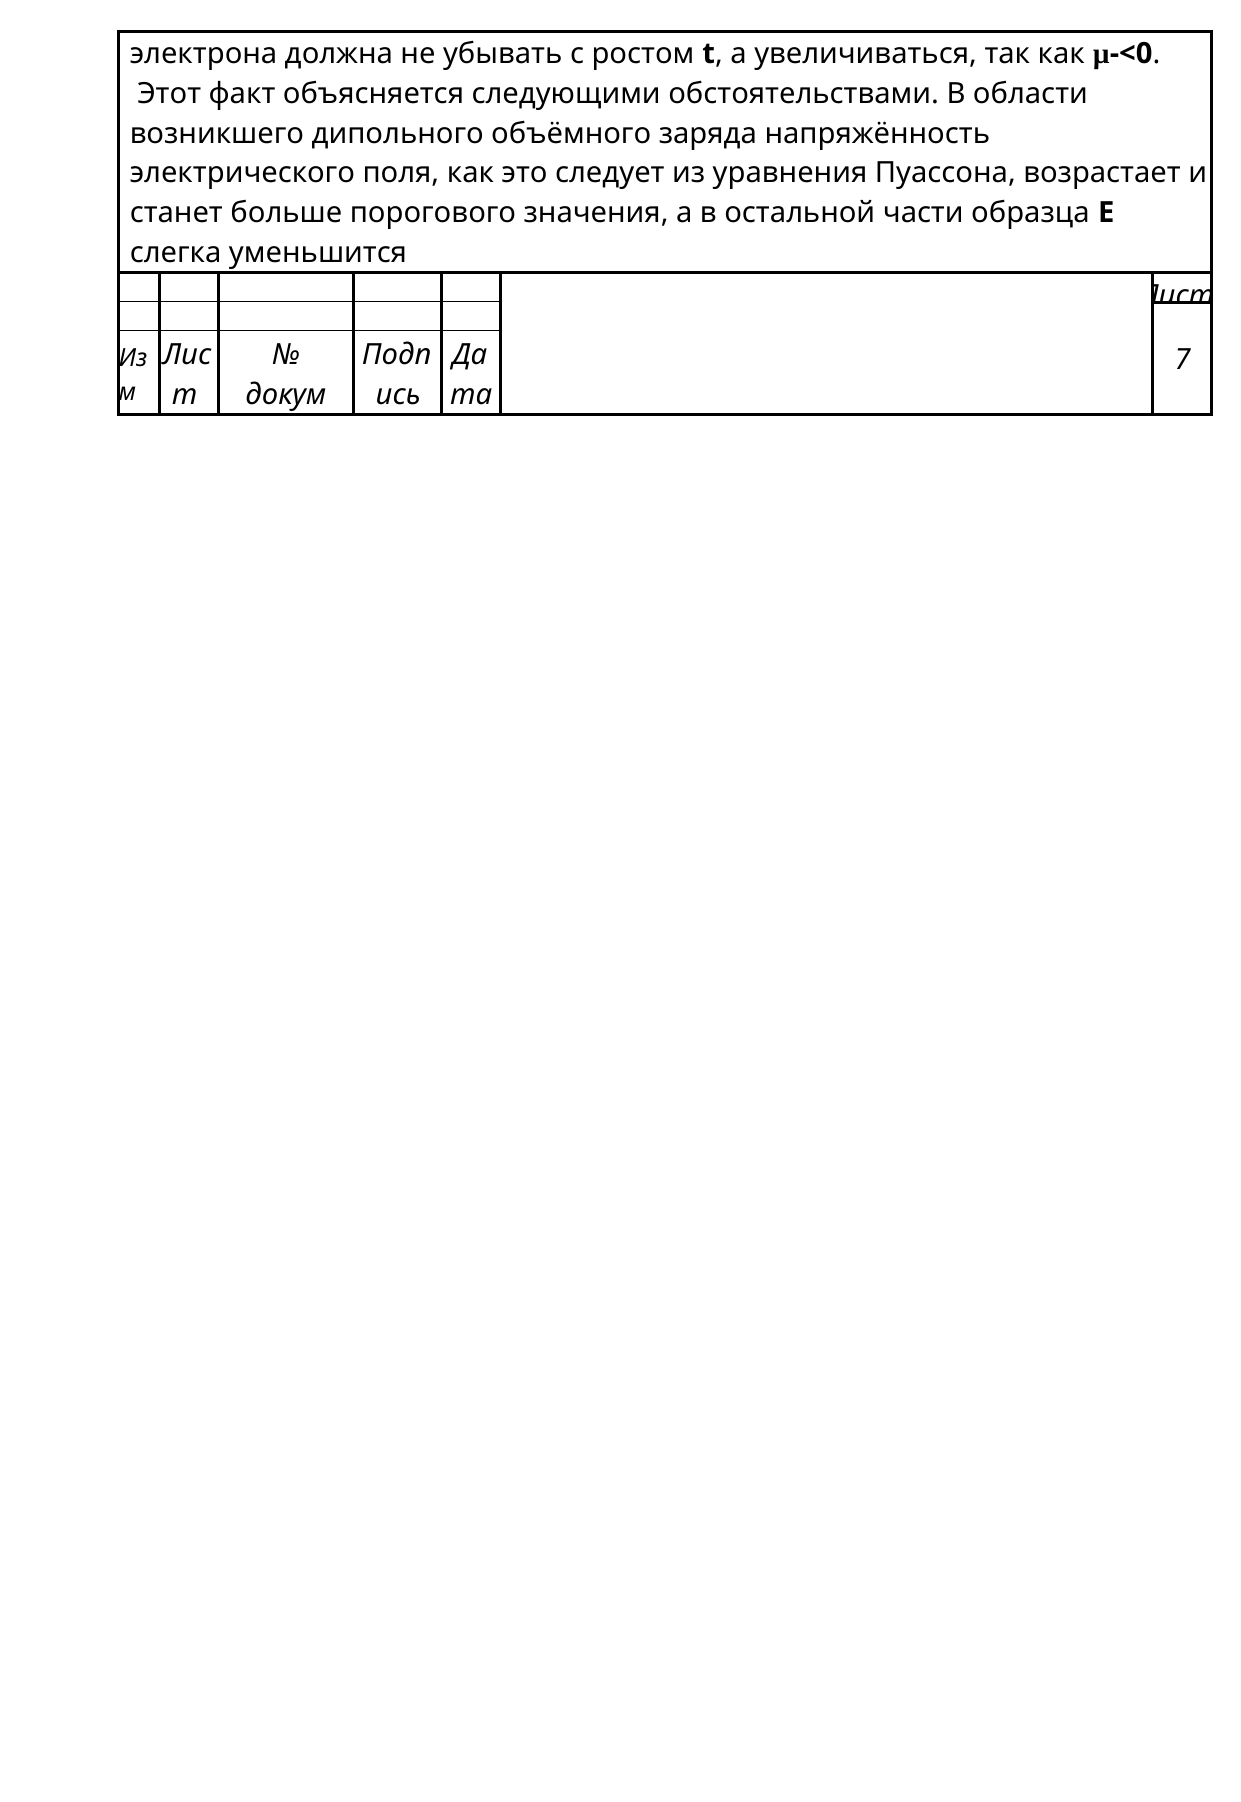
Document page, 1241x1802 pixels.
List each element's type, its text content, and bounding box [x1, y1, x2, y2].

table_cell [443, 274, 499, 301]
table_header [120, 33, 1210, 271]
table_cell [120, 302, 158, 330]
table_cell [220, 302, 352, 330]
table_cell [161, 274, 217, 301]
table_cell [120, 274, 158, 301]
table_cell Лист [1154, 274, 1210, 301]
table_cell [161, 302, 217, 330]
table_cell [220, 274, 352, 301]
table_cell Подпись [355, 331, 440, 413]
table_cell [355, 302, 440, 330]
table_cell [502, 274, 1151, 413]
table_cell Дата [443, 331, 499, 413]
table_cell [355, 274, 440, 301]
table_cell № докум [220, 331, 352, 413]
table_cell [1154, 304, 1210, 413]
table_cell Изм [120, 331, 158, 413]
table_cell Лист [161, 331, 217, 413]
table_cell [443, 302, 499, 330]
